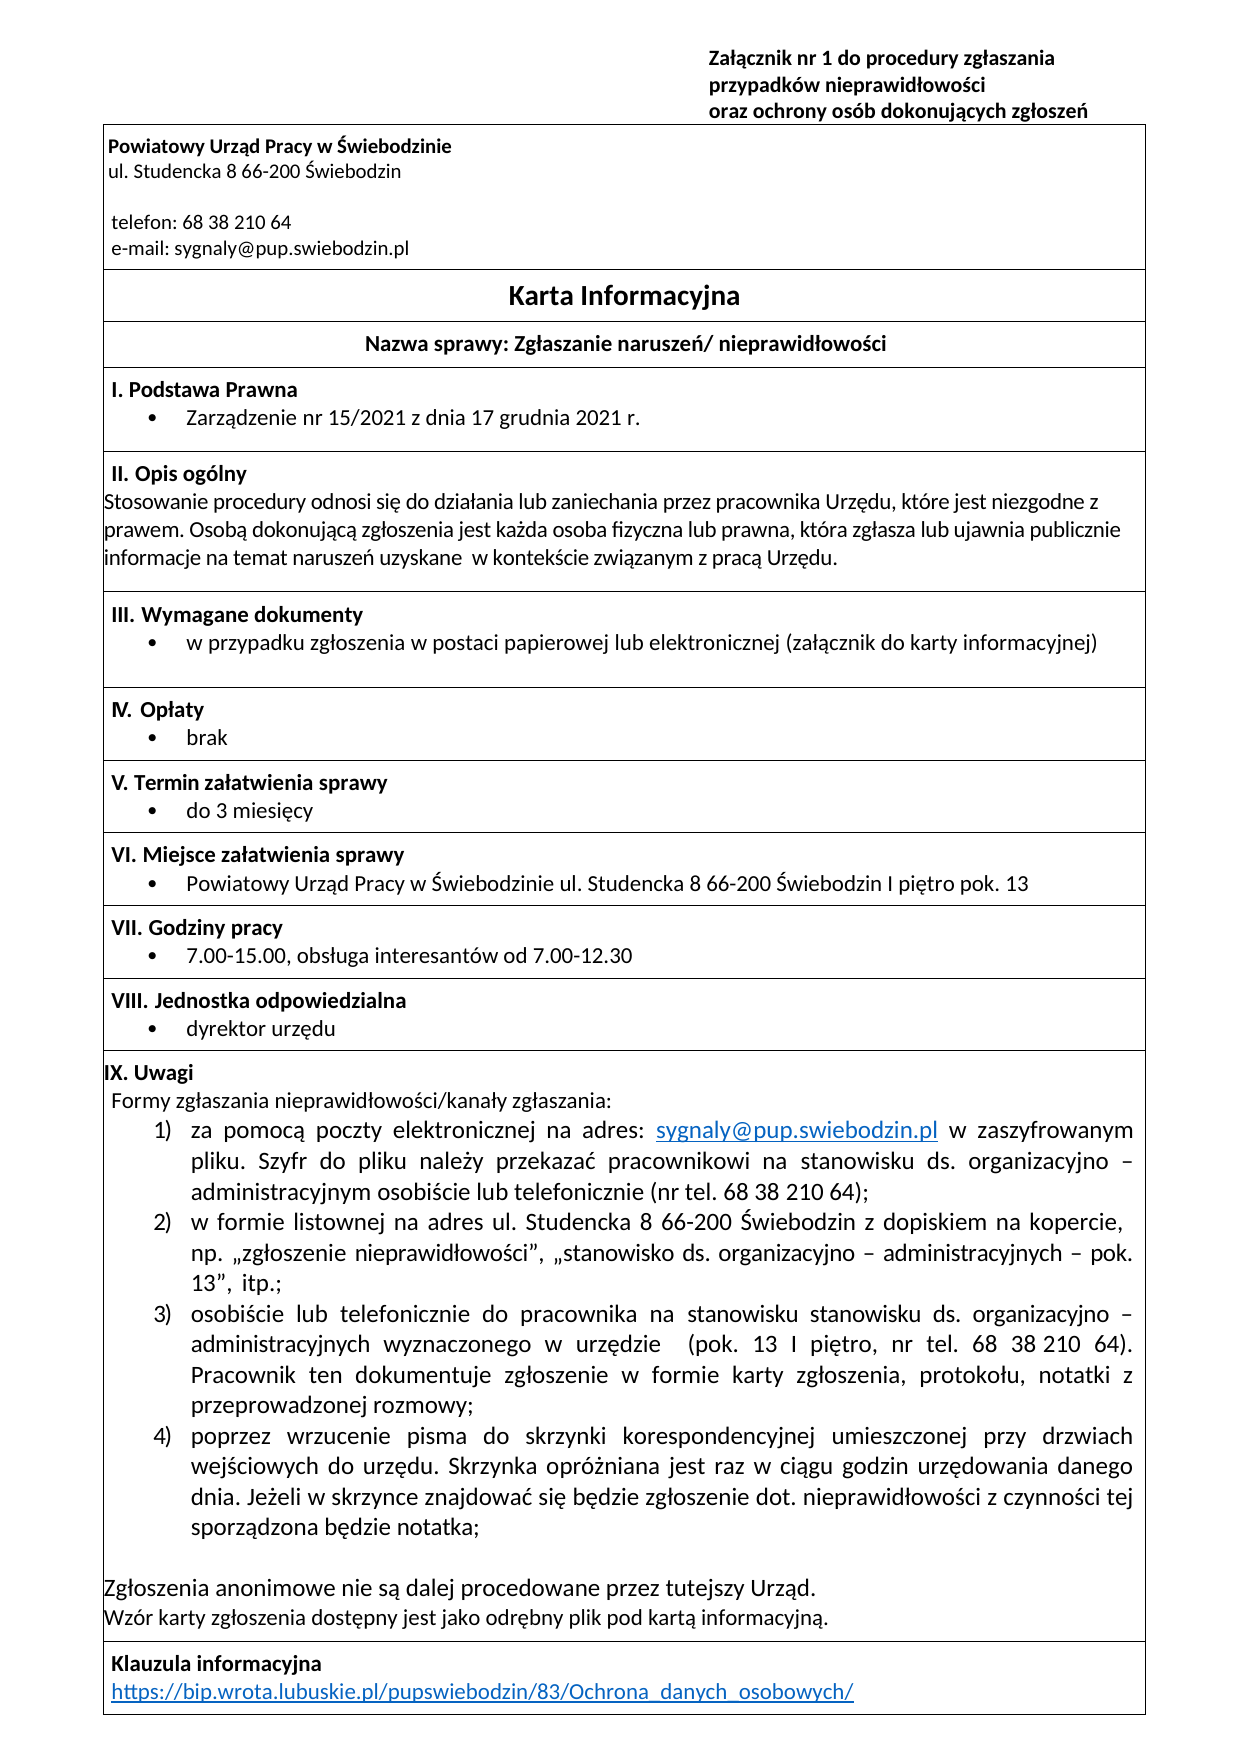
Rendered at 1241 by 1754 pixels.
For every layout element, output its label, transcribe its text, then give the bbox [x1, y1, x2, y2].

table_cell Klauzula informacyjna https://bip.wrota.lubuskie.pl/pupswiebodzin/83/Ochrona_danych_osobowych/ [104, 1642, 1145, 1713]
table_cell Jednostka odpowiedzialna dyrektor urzędu [104, 979, 1145, 1050]
table_cell Karta Informacyjna [104, 270, 1145, 321]
table_header Powiatowy Urząd Pracy w Świebodzinie ul. Studencka 8 66-200 Świebodzin telefon: 68 38 210 64 e-mail: sygnaly@pup.swiebodzin.pl [104, 125, 1145, 268]
table_cell Wymagane dokumenty w przypadku zgłoszenia w postaci papierowej lub elektronicznej (załącznik do karty informacyjnej) [104, 592, 1145, 687]
table_cell Miejsce załatwienia sprawy Powiatowy Urząd Pracy w Świebodzinie ul. Studencka 8 66-200 Świebodzin I piętro pok. 13 [104, 833, 1145, 905]
table_cell Opis ogólny Stosowanie procedury odnosi się do działania lub zaniechania przez pracownika Urzędu, które jest niezgodne z prawem. Osobą dokonującą zgłoszenia jest każda osoba fizyczna lub prawna, która zgłasza lub ujawnia publicznie informacje na temat naruszeń uzyskane w kontekście związanym z pracą Urzędu. [104, 452, 1145, 591]
table_cell IX. Uwagi Formy zgłaszania nieprawidłowości/kanały zgłaszania: za pomocą poczty elektronicznej na adres: sygnaly@pup.swiebodzin.pl w zaszyfrowanym pliku. Szyfr do pliku należy przekazać pracownikowi na stanowisku ds. organizacyjno – administracyjnym osobiście lub telefonicznie (nr tel. 68 38 210 64); w formie listownej na adres ul. Studencka 8 66-200 Świebodzin z dopiskiem na kopercie, np. „zgłoszenie nieprawidłowości”, „stanowisko ds. organizacyjno – administracyjnych – pok. 13”, itp.; osobiście lub telefonicznie do pracownika na stanowisku stanowisku ds. organizacyjno – administracyjnych wyznaczonego w urzędzie (pok. 13 I piętro, nr tel. 68 38 210 64). Pracownik ten dokumentuje zgłoszenie w formie karty zgłoszenia, protokołu, notatki z przeprowadzonej rozmowy; poprzez wrzucenie pisma do skrzynki korespondencyjnej umieszczonej przy drzwiach wejściowych do urzędu. Skrzynka opróżniana jest raz w ciągu godzin urzędowania danego dnia. Jeżeli w skrzynce znajdować się będzie zgłoszenie dot. nieprawidłowości z czynności tej sporządzona będzie notatka; Zgłoszenia anonimowe nie są dalej procedowane przez tutejszy Urząd. Wzór karty zgłoszenia dostępny jest jako odrębny plik pod kartą informacyjną. [104, 1051, 1145, 1641]
table_cell Podstawa Prawna Zarządzenie nr 15/2021 z dnia 17 grudnia 2021 r. [104, 368, 1145, 451]
table_cell Opłaty brak [104, 688, 1145, 760]
text Załącznik nr 1 do procedury zgłaszania przypadków nieprawidłowości [709, 44, 1093, 98]
table_cell Godziny pracy 7.00-15.00, obsługa interesantów od 7.00-12.30 [104, 906, 1145, 977]
table_cell Termin załatwienia sprawy do 3 miesięcy [104, 761, 1145, 832]
text oraz ochrony osób dokonujących zgłoszeń [709, 98, 1093, 124]
table_cell Nazwa sprawy: Zgłaszanie naruszeń/ nieprawidłowości [104, 322, 1145, 367]
